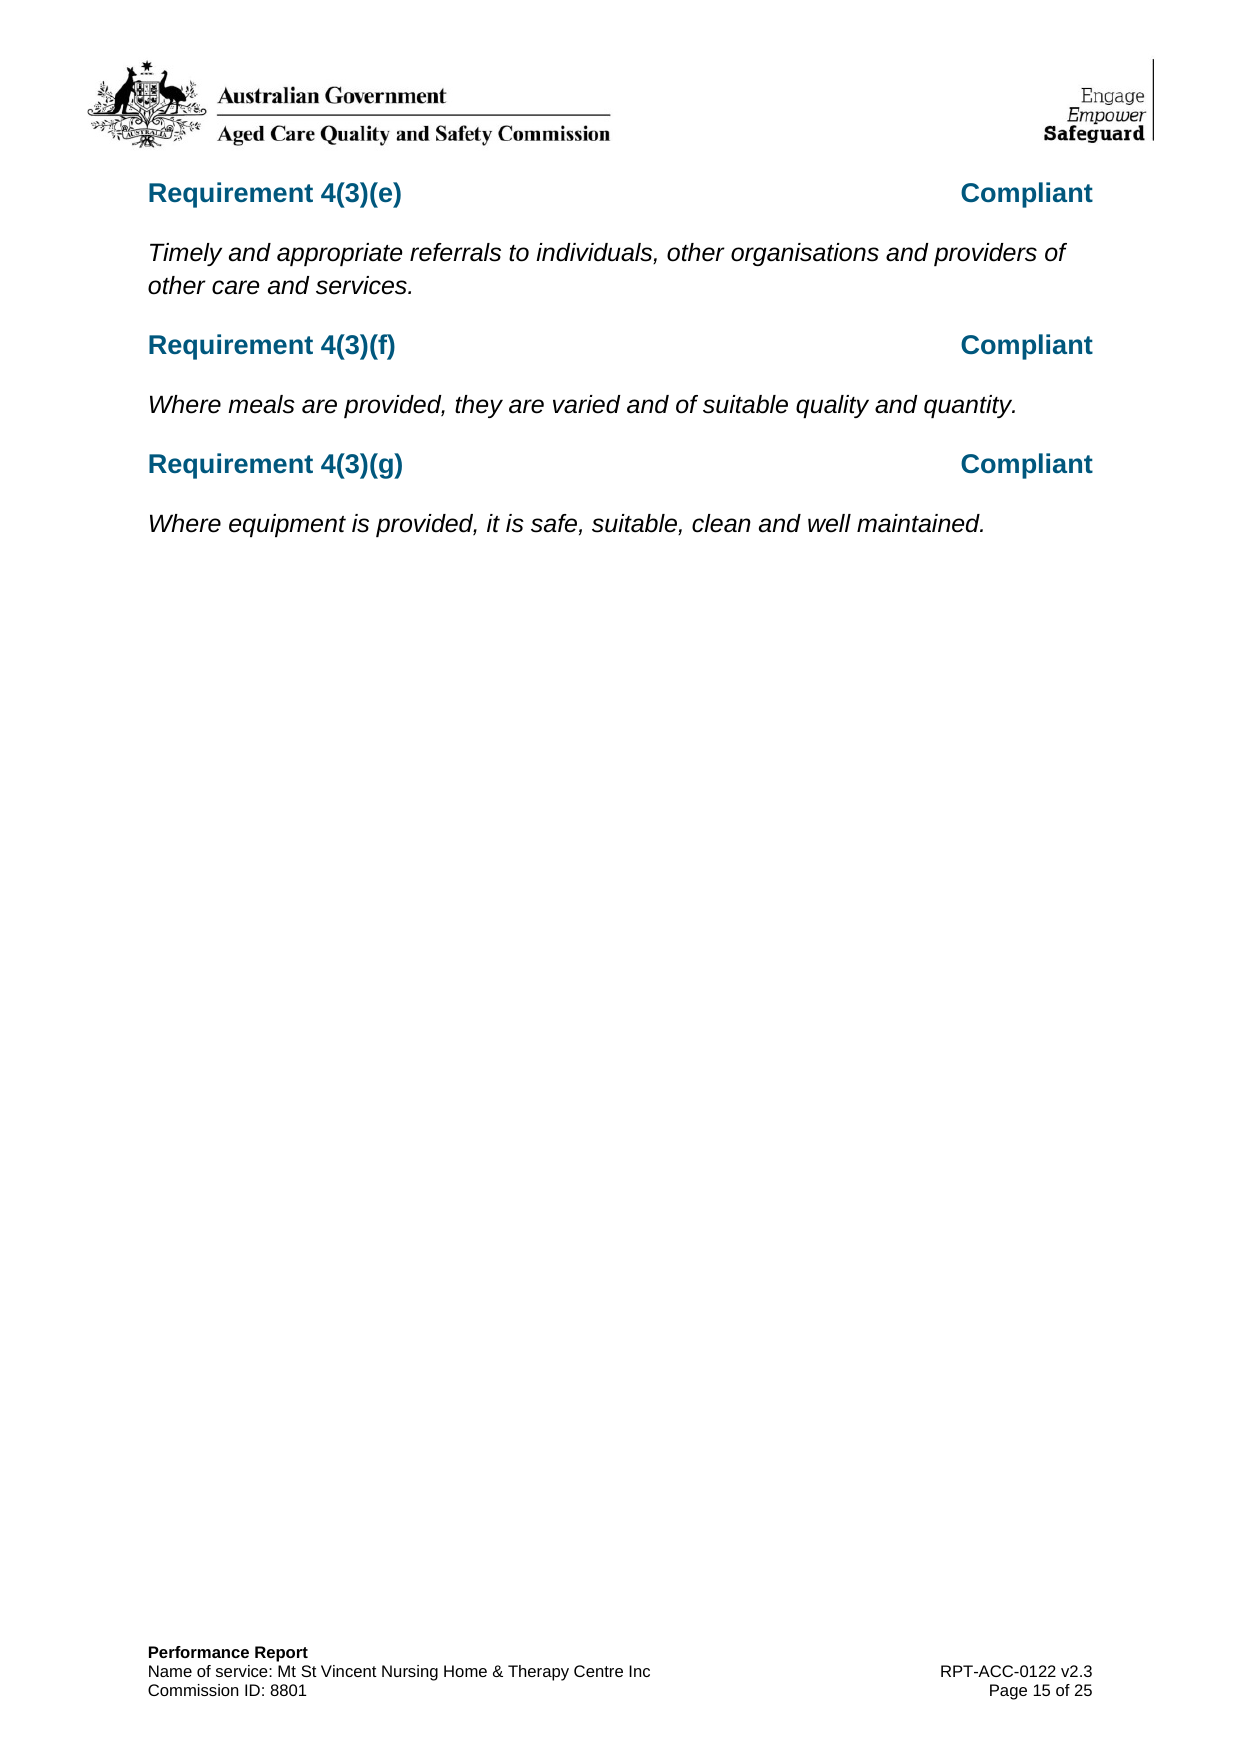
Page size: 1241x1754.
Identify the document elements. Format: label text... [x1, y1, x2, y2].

subtitle Requirement 4(3)(e) Compliant [148, 177, 1092, 208]
text Timely and appropriate referrals to individuals, other organisations and providers of other care and services. [148, 238, 1092, 300]
subtitle Requirement 4(3)(g) Compliant [148, 448, 1092, 479]
text Where equipment is provided, it is safe, suitable, clean and well maintained. [148, 509, 1092, 538]
text Where meals are provided, they are varied and of suitable quality and quantity. [148, 390, 1092, 419]
subtitle Requirement 4(3)(f) Compliant [148, 329, 1092, 360]
picture [1, 0, 1241, 169]
